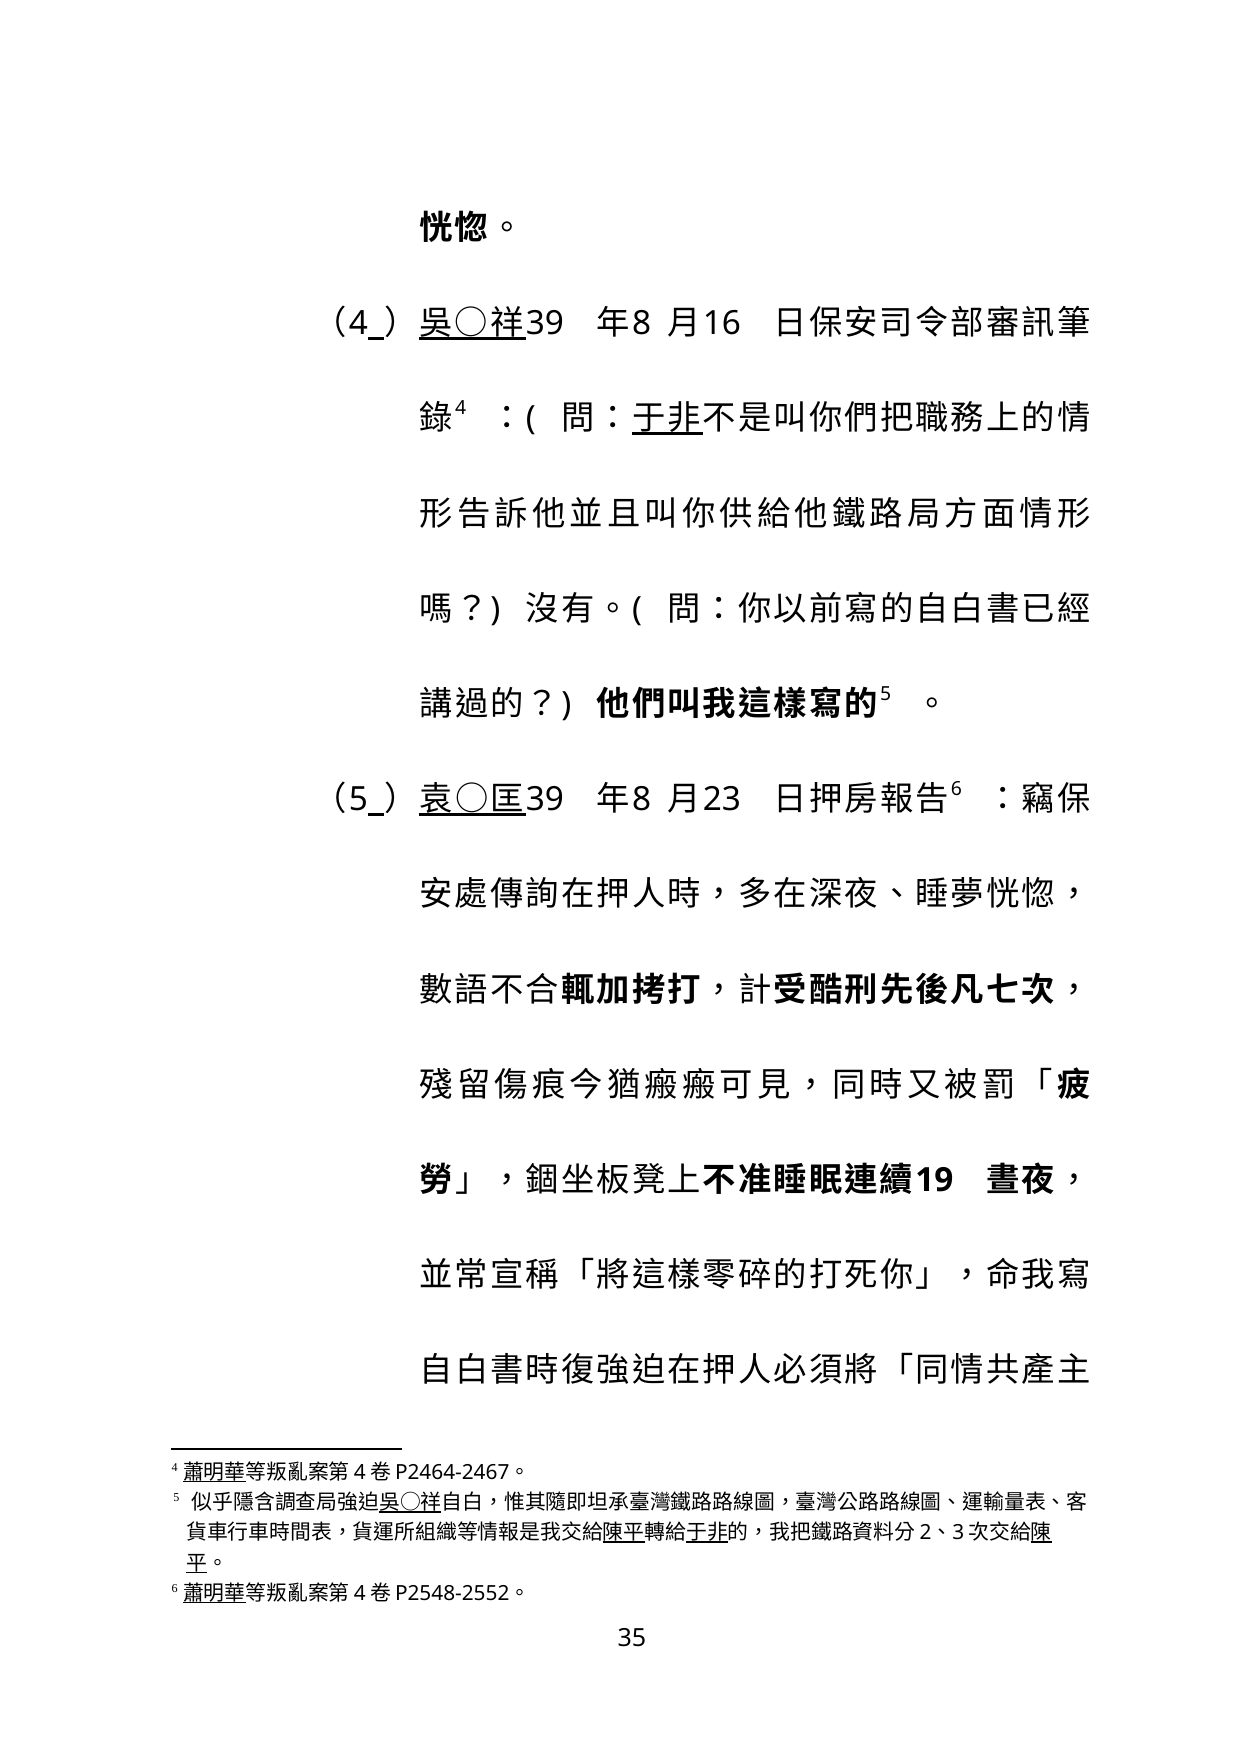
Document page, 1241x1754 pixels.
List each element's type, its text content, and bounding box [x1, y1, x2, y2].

subtitle 吳○祥39年8月16日保安司令部審訊筆錄：(問：于非不是叫你們把職務上的情形告訴他並且叫你供給他鐵路局方面情形嗎？)沒有。(問：你以前寫的自白書已經講過的？)他們叫我這樣寫的。 [296, 272, 1092, 748]
subtitle 蕭明華39年8月12日押房報告：在押人於前日提訊時，恭聆朗誦有關於家兄蕭○柱之供詞，實不勝驚愕惶恐之至，在押人確無「于非曾向家兄表明身分及于非要求家兄在工作上幫助」之口供。保安處法官問及家兄事時，在押人已3日3夜未曾闔眼，於連續不斷之詢問下，不僅身心交瘁，精神亦極恍惚。 [296, 177, 1092, 272]
